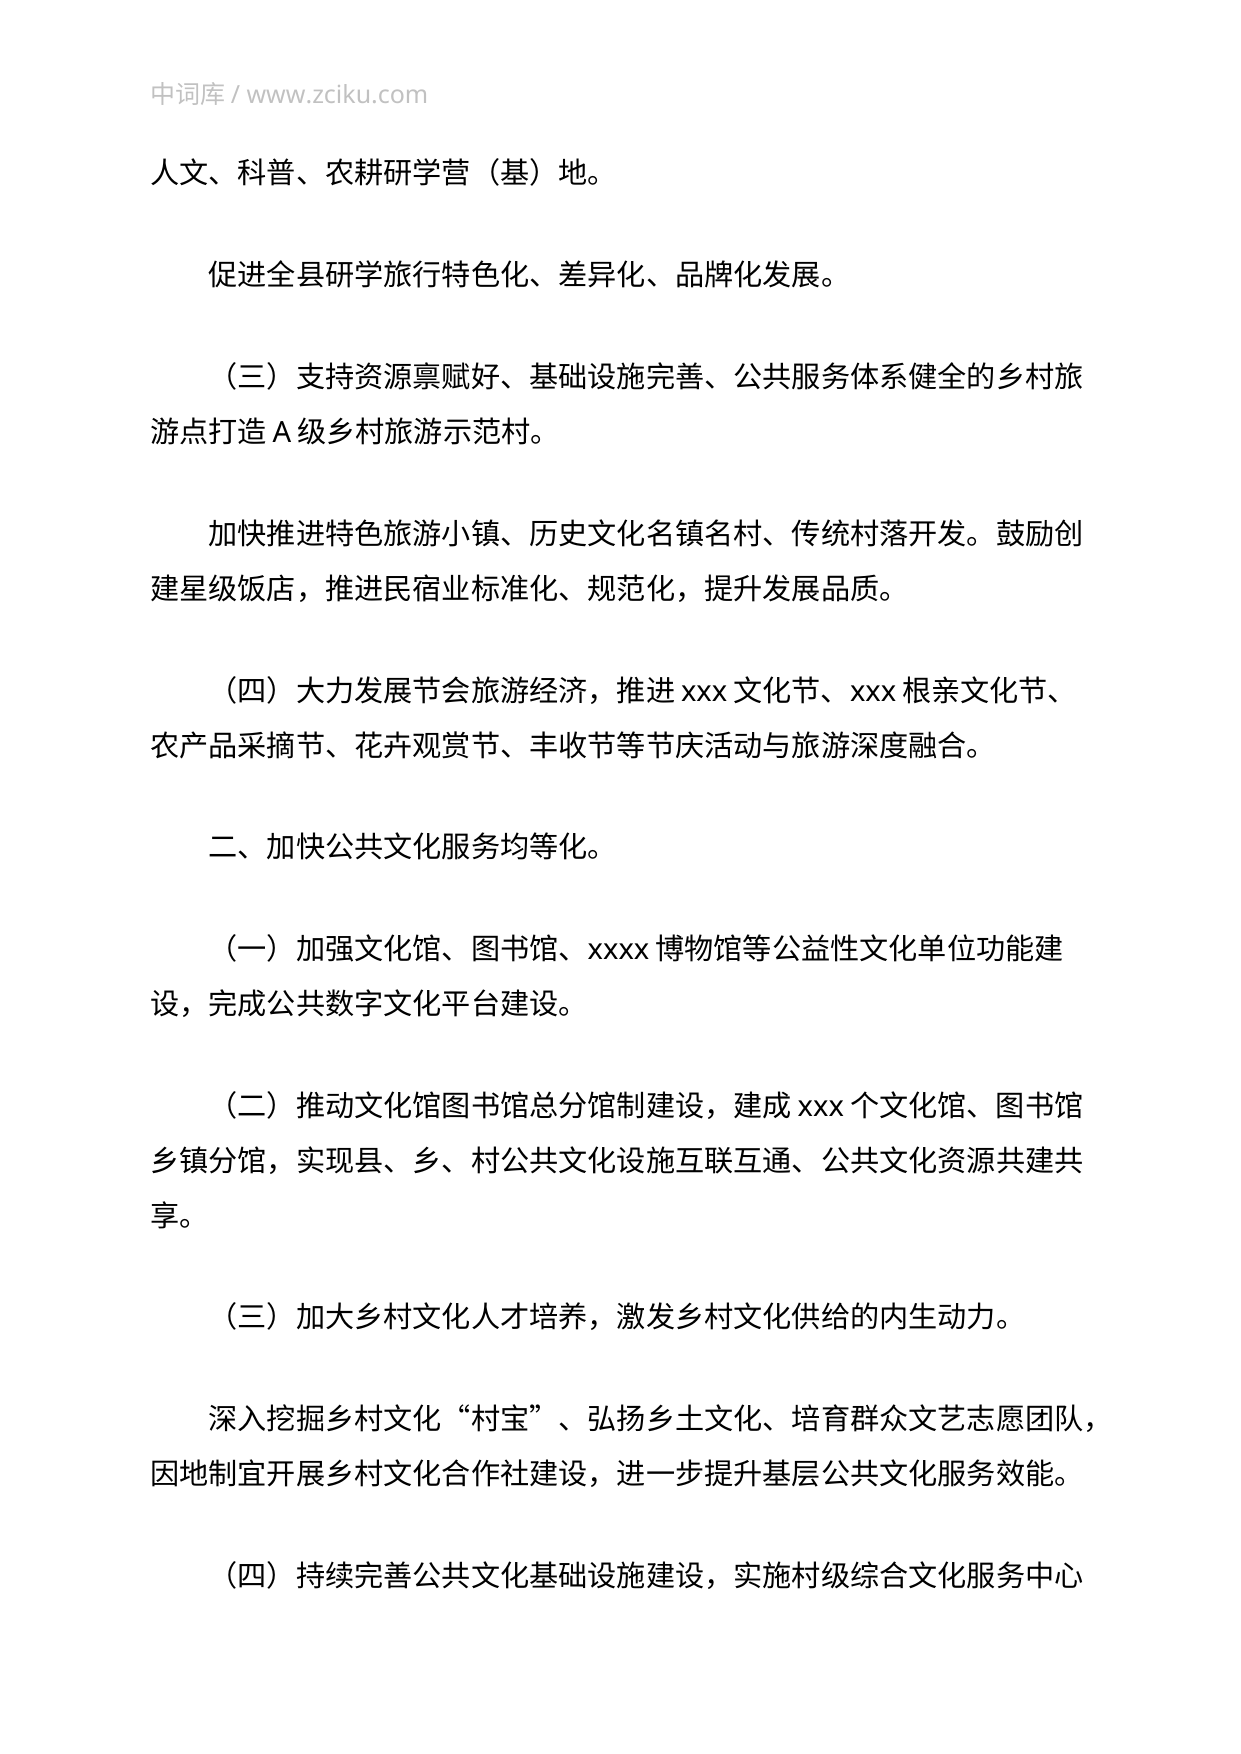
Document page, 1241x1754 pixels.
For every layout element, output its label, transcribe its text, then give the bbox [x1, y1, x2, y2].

text 促进全县研学旅行特色化、差异化、品牌化发展。 [150, 252, 1090, 294]
text 加快推进特色旅游小镇、历史文化名镇名村、传统村落开发。鼓励创建星级饭店，推进民宿业标准化、规范化，提升发展品质。 [150, 510, 1090, 608]
text （一）加强文化馆、图书馆、xxxx博物馆等公益性文化单位功能建设，完成公共数字文化平台建设。 [150, 926, 1090, 1023]
text （三）加大乡村文化人才培养，激发乡村文化供给的内生动力。 [150, 1294, 1090, 1336]
text （三）支持资源禀赋好、基础设施完善、公共服务体系健全的乡村旅游点打造A级乡村旅游示范村。 [150, 353, 1090, 451]
text 二、加快公共文化服务均等化。 [150, 824, 1090, 866]
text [150, 1552, 1090, 1595]
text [150, 150, 1090, 192]
text （二）推动文化馆图书馆总分馆制建设，建成xxx个文化馆、图书馆乡镇分馆，实现县、乡、村公共文化设施互联互通、公共文化资源共建共享。 [150, 1082, 1090, 1234]
text 深入挖掘乡村文化“村宝”、弘扬乡土文化、培育群众文艺志愿团队，因地制宜开展乡村文化合作社建设，进一步提升基层公共文化服务效能。 [150, 1396, 1090, 1493]
text （四）大力发展节会旅游经济，推进xxx文化节、xxx根亲文化节、农产品采摘节、花卉观赏节、丰收节等节庆活动与旅游深度融合。 [150, 667, 1090, 764]
